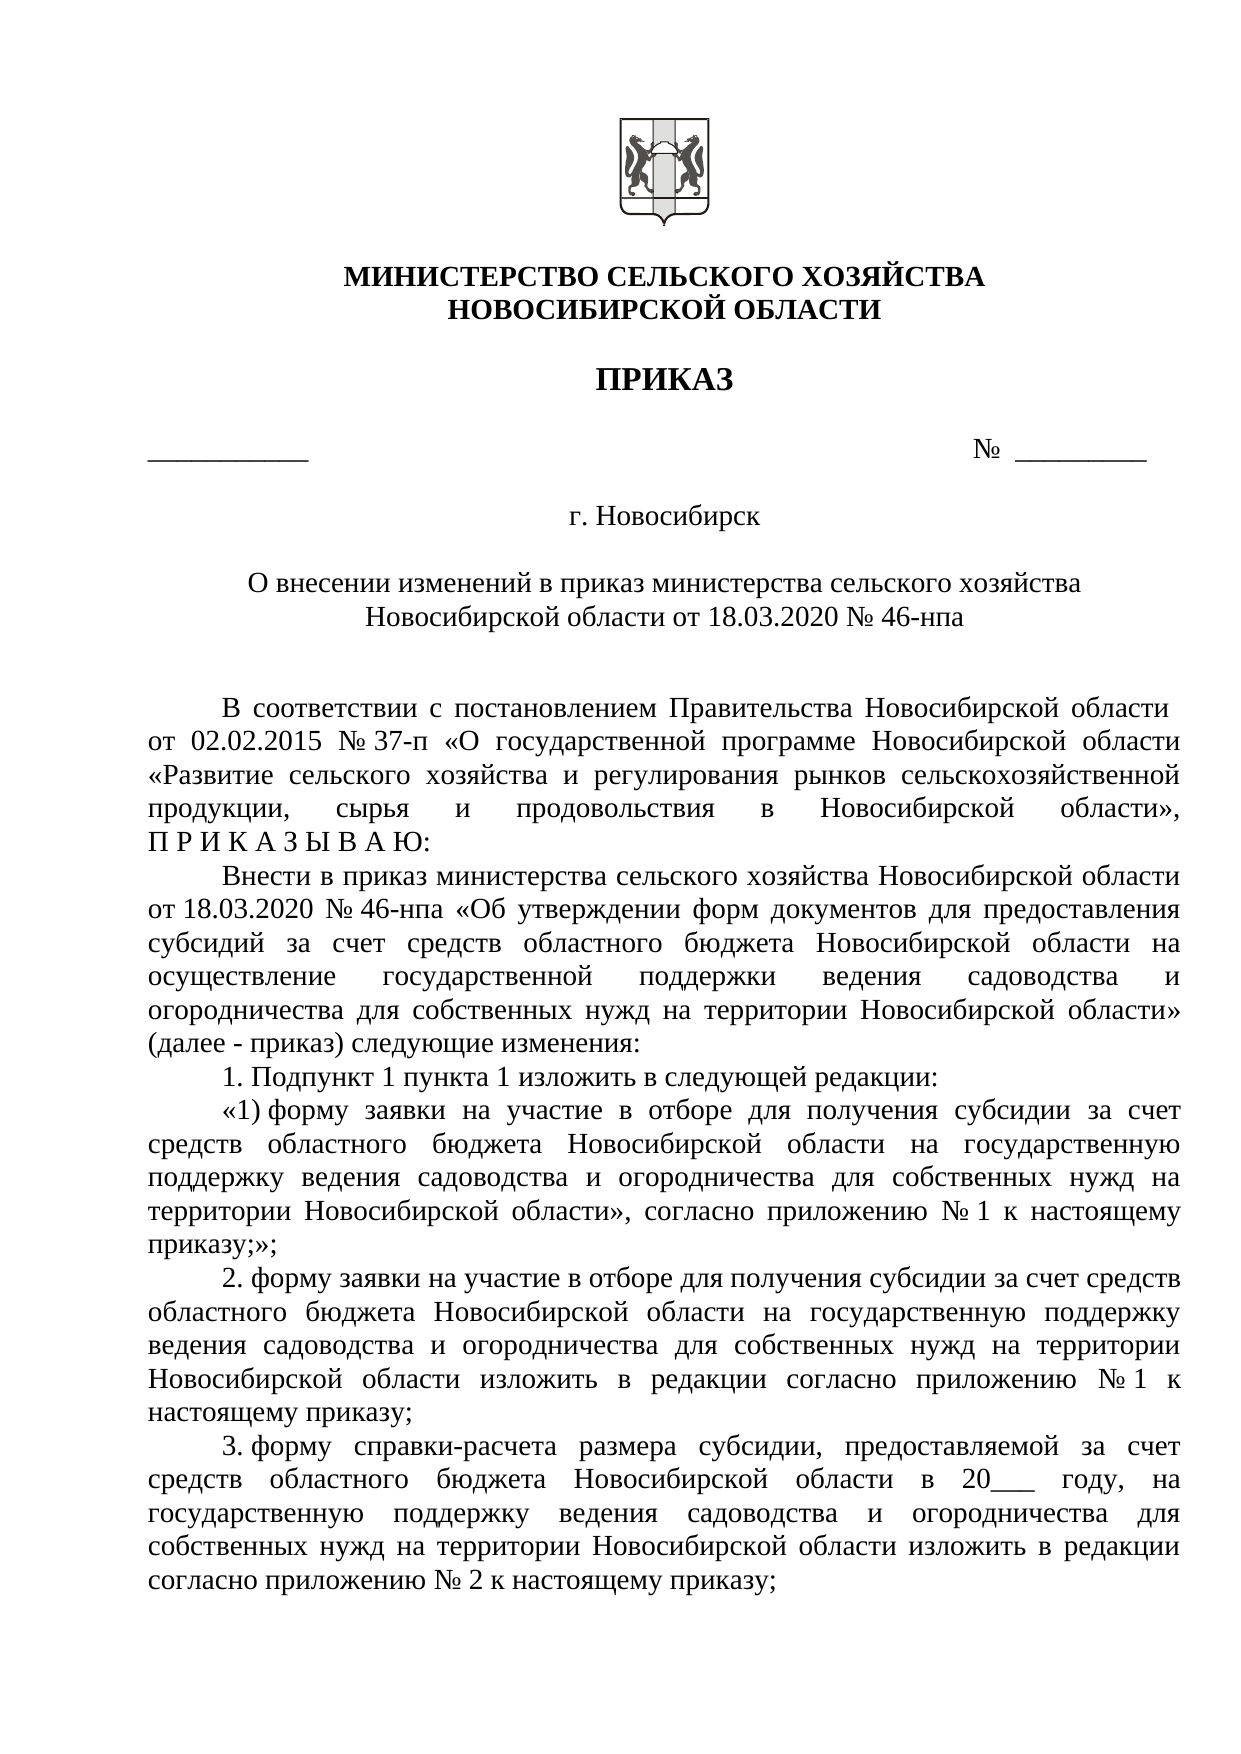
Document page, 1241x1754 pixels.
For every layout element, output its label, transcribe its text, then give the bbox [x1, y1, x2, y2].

text 3. форму справки-расчета размера субсидии, предоставляемой за счет средств областного бюджета Новосибирской области в 20___ году, на государственную поддержку ведения садоводства и огородничества для собственных нужд на территории Новосибирской области изложить в редакции согласно приложению № 2 к настоящему приказу; [148, 1428, 1181, 1596]
text МИНИСТЕРСТВО СЕЛЬСКОГО ХОЗЯЙСТВА [148, 259, 1181, 292]
text г. Новосибирск [148, 498, 1181, 532]
text ___________ № _________ [148, 431, 1181, 465]
text ПРИКАЗ [148, 359, 1181, 398]
text В соответствии с постановлением Правительства Новосибирской области от 02.02.2015 № 37-п «О государственной программе Новосибирской области «Развитие сельского хозяйства и регулирования рынков сельскохозяйственной продукции, сырья и продовольствия в Новосибирской области», П Р И К А З Ы В А Ю: [148, 690, 1181, 858]
text 1. Подпункт 1 пункта 1 изложить в следующей редакции: [148, 1059, 1181, 1092]
text НОВОСИБИРСКОЙ ОБЛАСТИ [148, 292, 1181, 326]
text Внести в приказ министерства сельского хозяйства Новосибирской области от 18.03.2020 № 46-нпа «Об утверждении форм документов для предоставления субсидий за счет средств областного бюджета Новосибирской области на осуществление государственной поддержки ведения садоводства и огородничества для собственных нужд на территории Новосибирской области» (далее - приказ) следующие изменения: [148, 858, 1181, 1059]
text О внесении изменений в приказ министерства сельского хозяйства Новосибирской области от 18.03.2020 № 46-нпа [148, 565, 1181, 632]
text «1) форму заявки на участие в отборе для получения субсидии за счет средств областного бюджета Новосибирской области на государственную поддержку ведения садоводства и огородничества для собственных нужд на территории Новосибирской области», согласно приложению № 1 к настоящему приказу;»; [148, 1092, 1181, 1260]
text 2. форму заявки на участие в отборе для получения субсидии за счет средств областного бюджета Новосибирской области на государственную поддержку ведения садоводства и огородничества для собственных нужд на территории Новосибирской области изложить в редакции согласно приложению № 1 к настоящему приказу; [148, 1260, 1181, 1428]
